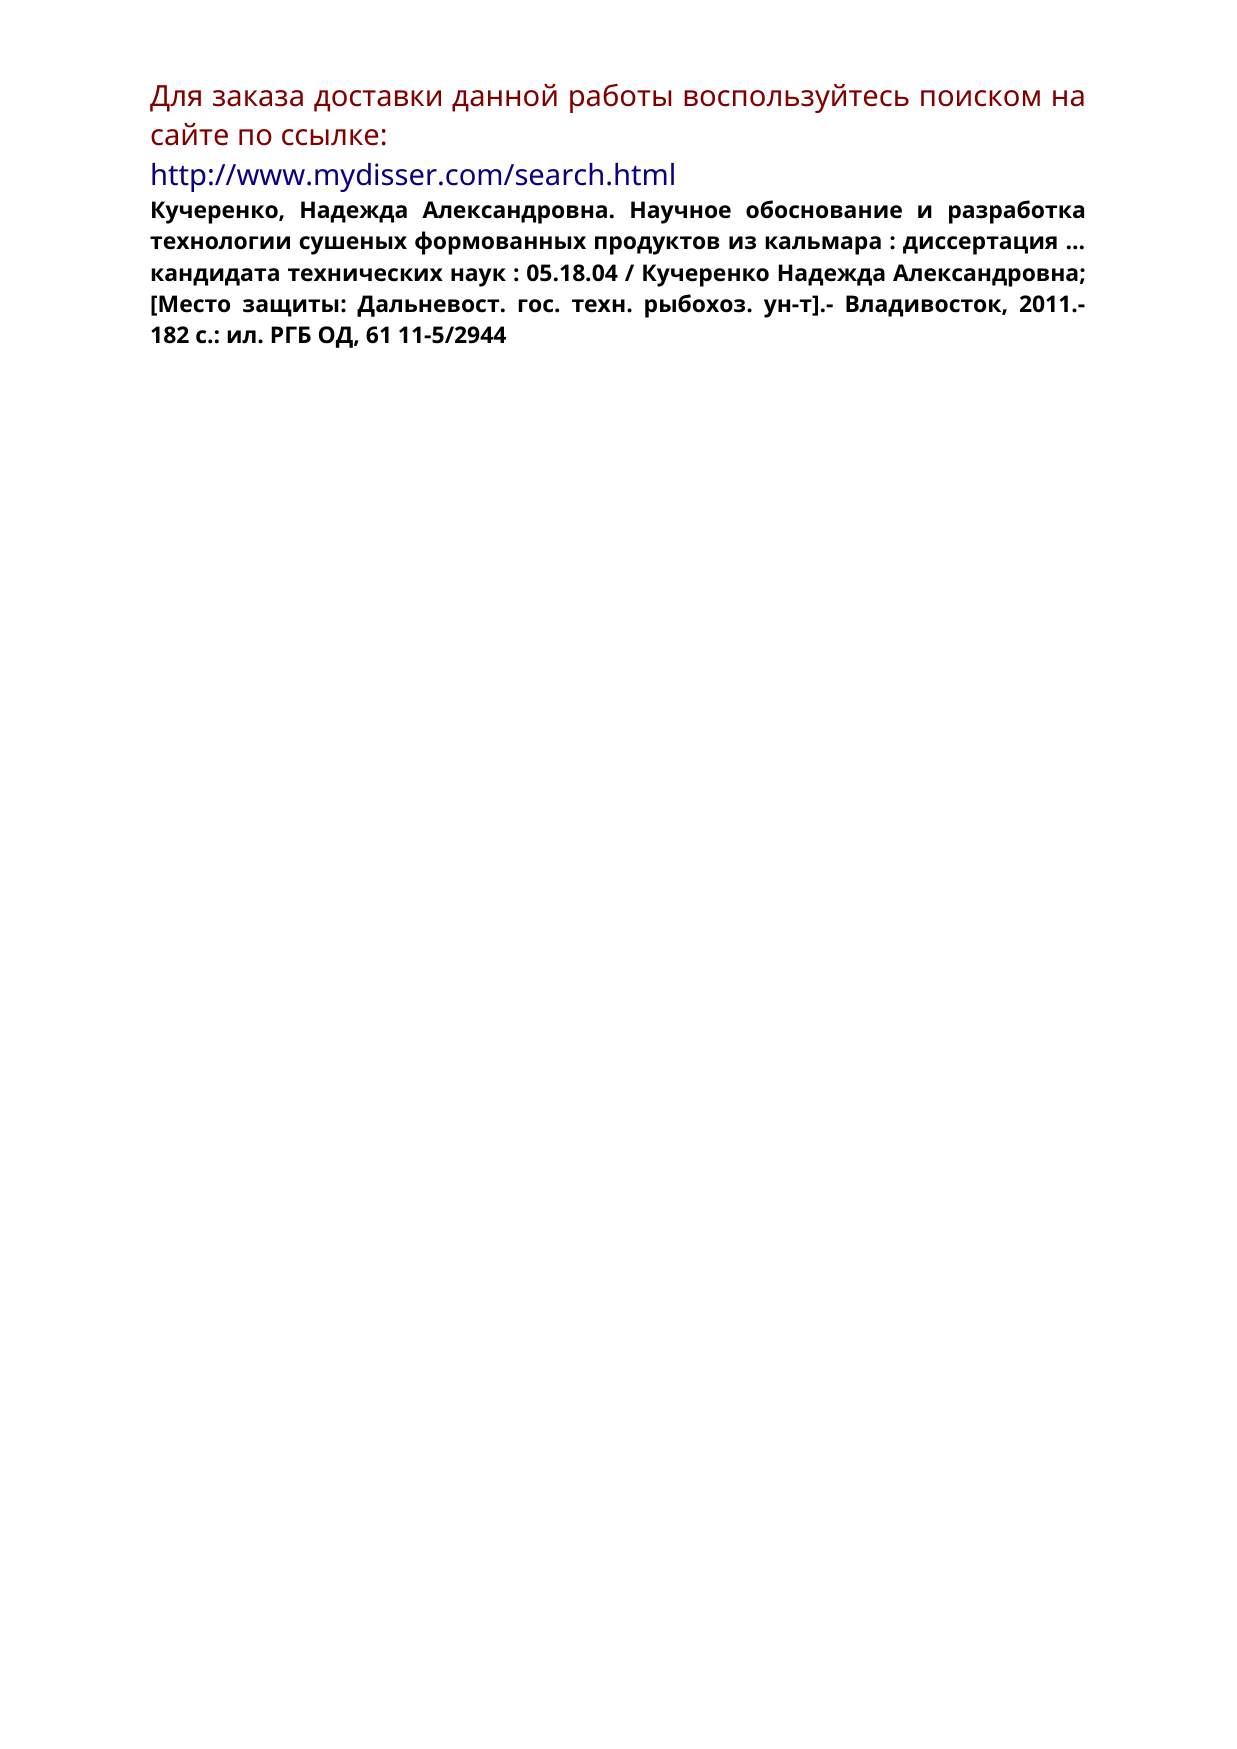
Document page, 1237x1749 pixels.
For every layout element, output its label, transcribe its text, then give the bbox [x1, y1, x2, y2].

text Кучеренко, Надежда Александровна. Научное обоснование и разработка технологии сушеных формованных продуктов из кальмара : диссертация ... кандидата технических наук : 05.18.04 / Кучеренко Надежда Александровна; [Место защиты: Дальневост. гос. техн. рыбохоз. ун-т].- Владивосток, 2011.- 182 с.: ил. РГБ ОД, 61 11-5/2944 [150, 194, 1086, 350]
